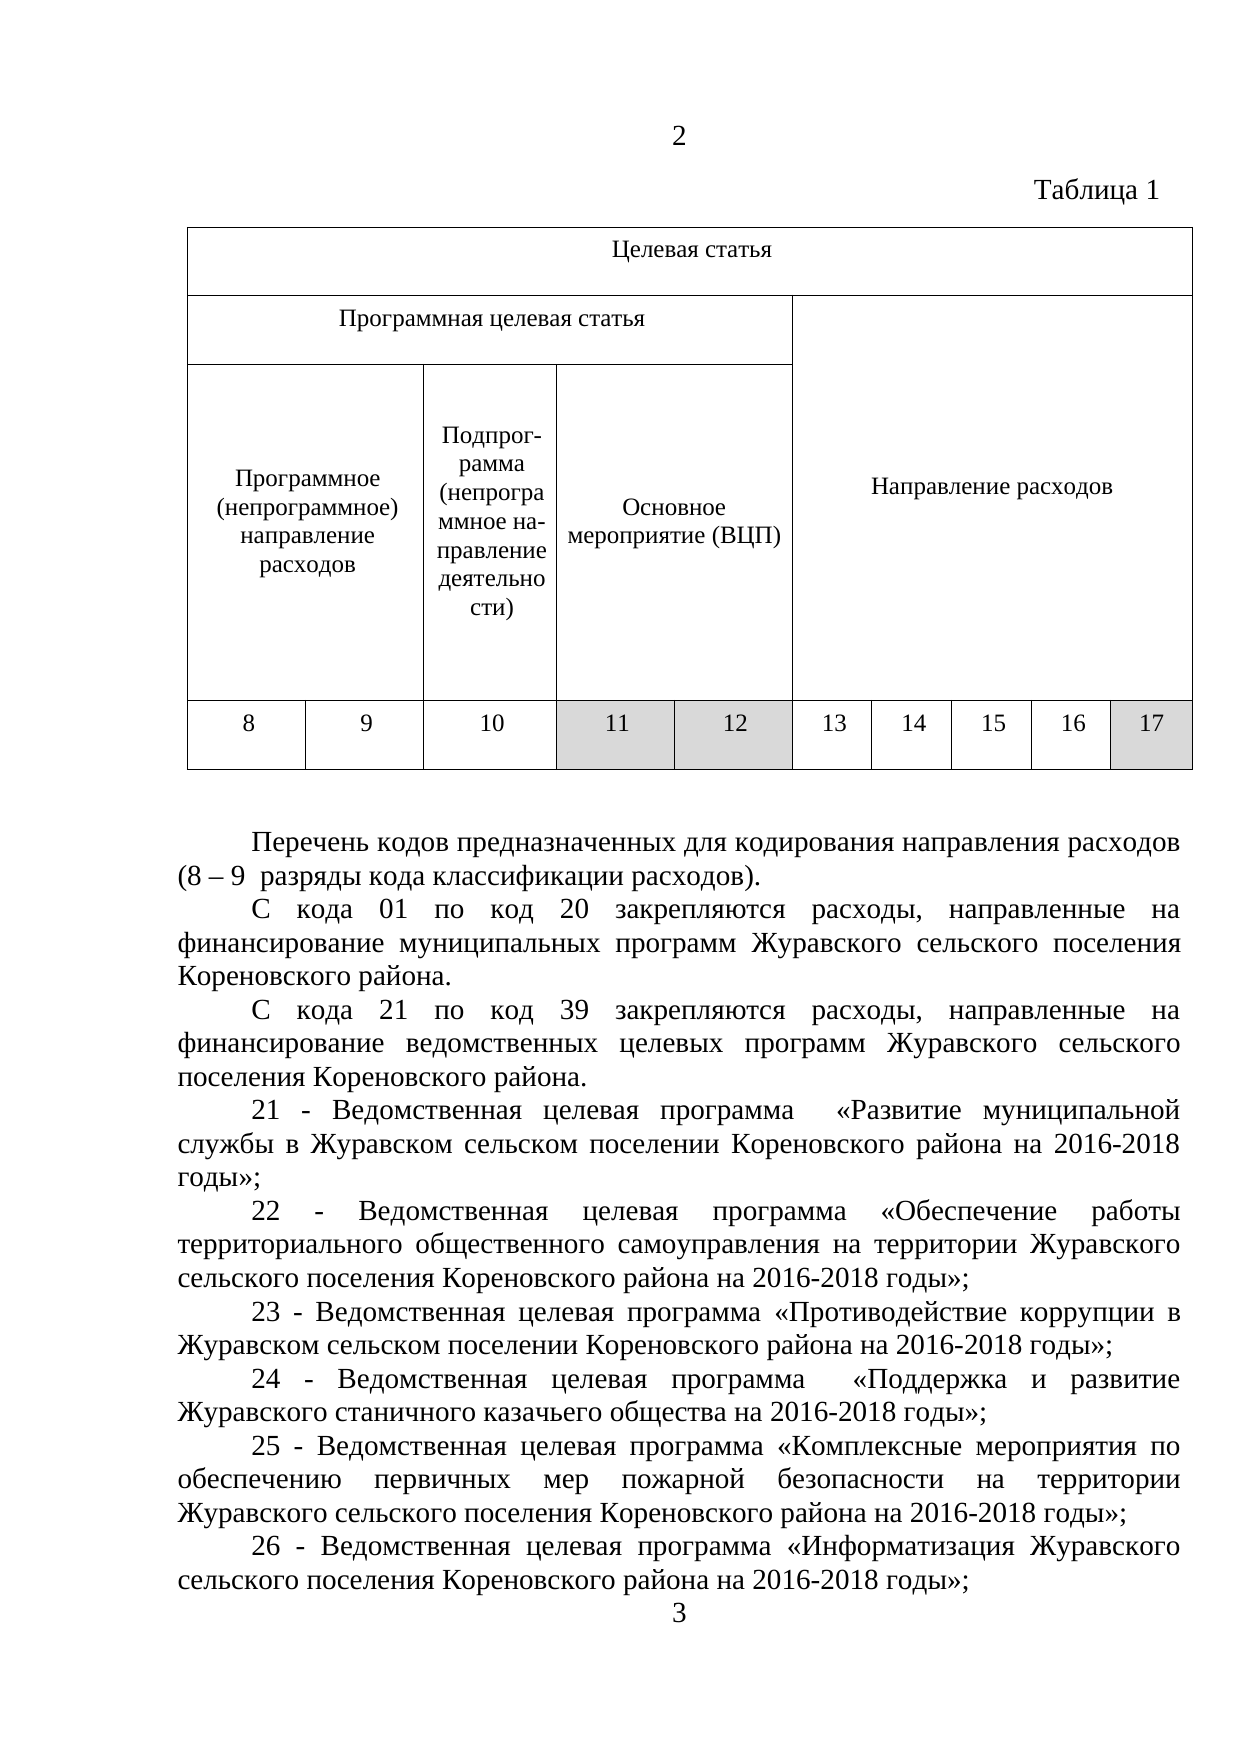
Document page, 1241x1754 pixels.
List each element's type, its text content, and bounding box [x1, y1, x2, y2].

table_cell 17 [1111, 701, 1192, 769]
text 24 - Ведомственная целевая программа «Поддержка и развитие Журавского станичного казачьего общества на 2016-2018 годы»; [177, 1361, 1181, 1428]
text 3 [177, 1596, 1181, 1629]
text Перечень кодов предназначенных для кодирования направления расходов (8 – 9 разряды кода классификации расходов). [177, 824, 1181, 891]
table_cell Подпрог-рамма (непрограммное на-правление деятельности) [424, 365, 556, 700]
table_cell 10 [424, 701, 556, 769]
table_cell Программная целевая статья [188, 296, 792, 364]
table_cell 15 [952, 701, 1031, 769]
text Таблица 1 [177, 172, 1181, 206]
text С кода 21 по код 39 закрепляются расходы, направленные на финансирование ведомственных целевых программ Журавского сельского поселения Кореновского района. [177, 992, 1181, 1092]
text 23 - Ведомственная целевая программа «Противодействие коррупции в Журавском сельском поселении Кореновского района на 2016-2018 годы»; [177, 1294, 1181, 1361]
table_cell 13 [793, 701, 871, 769]
text 26 - Ведомственная целевая программа «Информатизация Журавского сельского поселения Кореновского района на 2016-2018 годы»; [177, 1528, 1181, 1596]
text 21 - Ведомственная целевая программа «Развитие муниципальной службы в Журавском сельском поселении Кореновского района на 2016-2018 годы»; [177, 1092, 1181, 1193]
text 25 - Ведомственная целевая программа «Комплексные мероприятия по обеспечению первичных мер пожарной безопасности на территории Журавского сельского поселения Кореновского района на 2016-2018 годы»; [177, 1428, 1181, 1528]
table_cell 11 [557, 701, 674, 769]
table_cell Программное (непрограммное) направление расходов [188, 365, 423, 700]
table_cell 14 [872, 701, 951, 769]
text 22 - Ведомственная целевая программа «Обеспечение работы территориального общественного самоуправления на территории Журавского сельского поселения Кореновского района на 2016-2018 годы»; [177, 1193, 1181, 1294]
table_cell 9 [306, 701, 423, 769]
table_cell Направление расходов [793, 296, 1192, 700]
text 2 [177, 118, 1181, 152]
table_cell Основное мероприятие (ВЦП) [557, 365, 792, 700]
table_cell 8 [188, 701, 305, 769]
table_header Целевая статья [188, 228, 1192, 294]
text С кода 01 по код 20 закрепляются расходы, направленные на финансирование муниципальных программ Журавского сельского поселения Кореновского района. [177, 891, 1181, 992]
table_cell 12 [675, 701, 792, 769]
table_cell 16 [1032, 701, 1110, 769]
